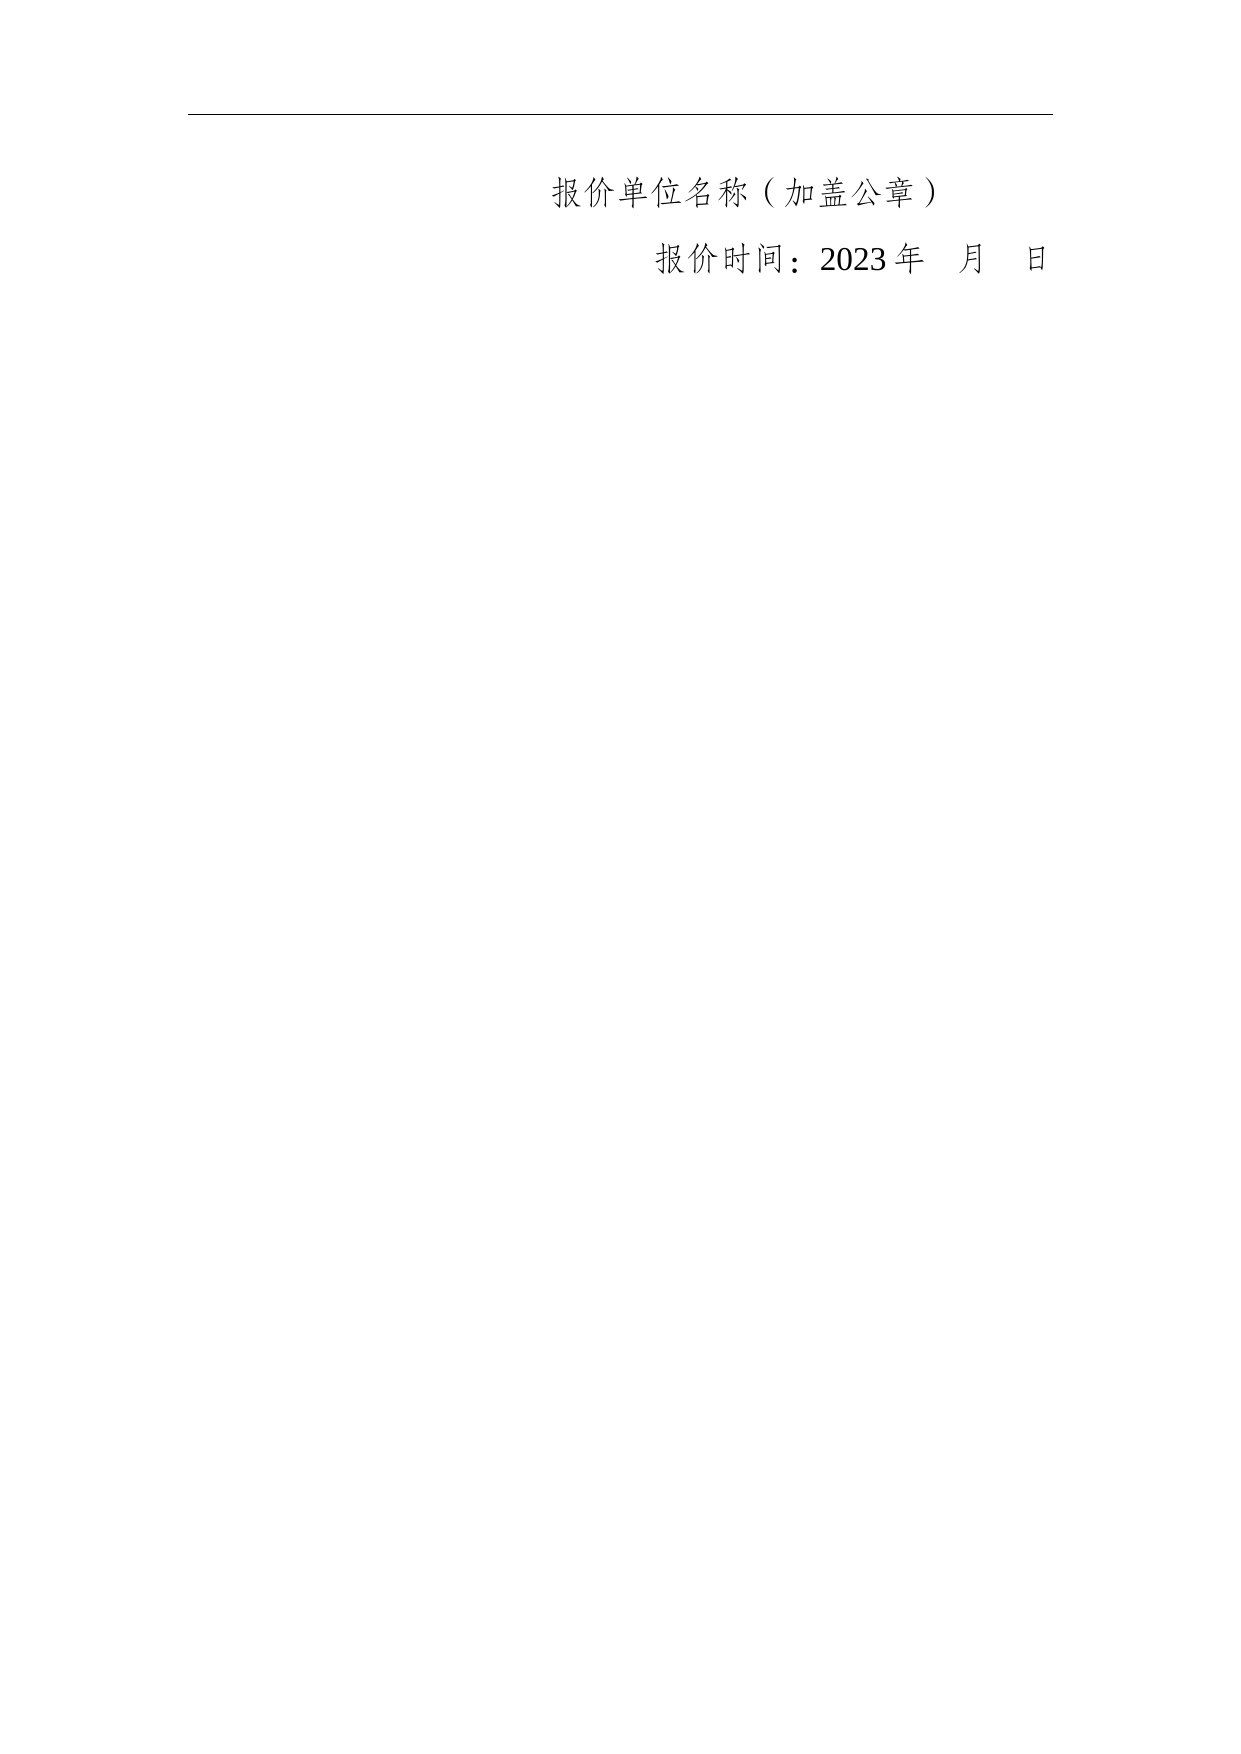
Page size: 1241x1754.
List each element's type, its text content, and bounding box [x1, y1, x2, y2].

text 报价单位名称（加盖公章） [187, 162, 1053, 227]
text 报价时间：2023年 月 日 [187, 227, 1053, 292]
